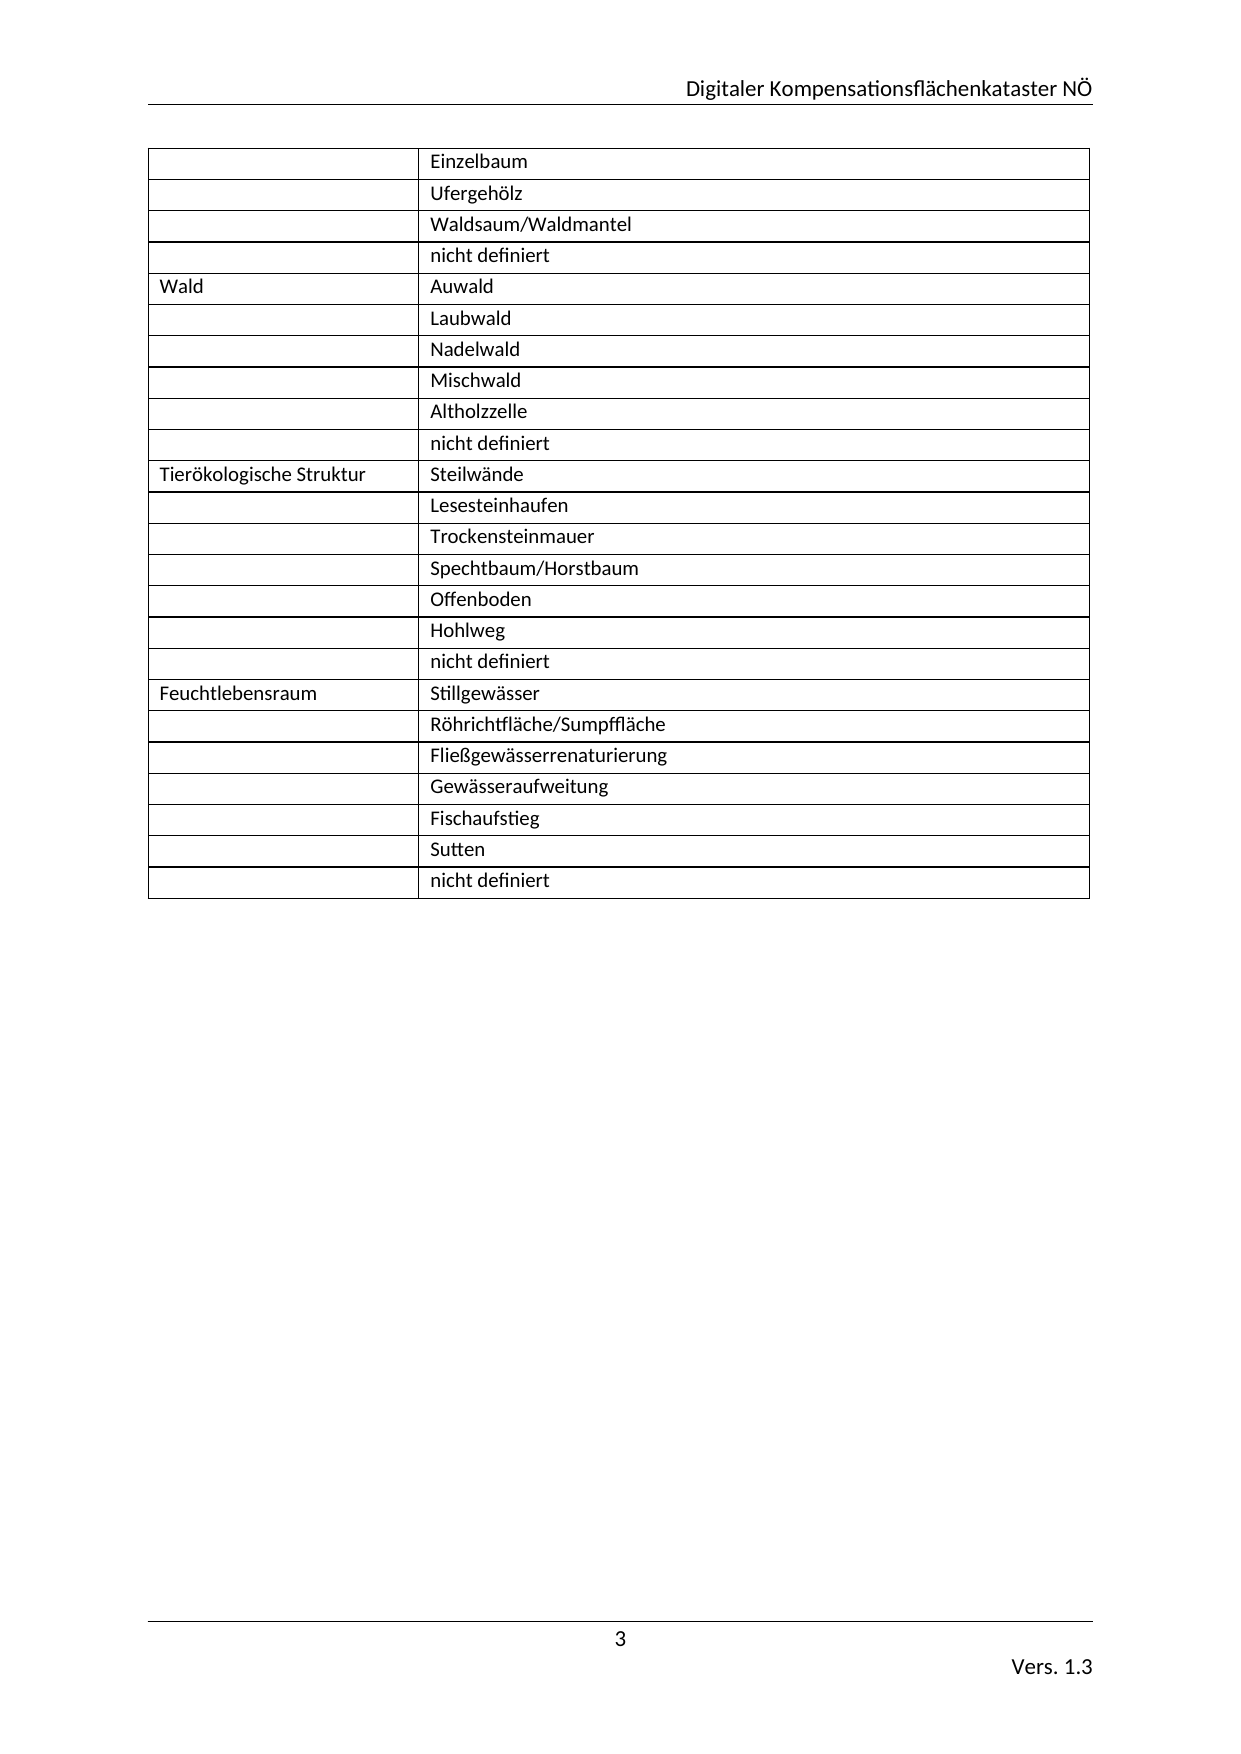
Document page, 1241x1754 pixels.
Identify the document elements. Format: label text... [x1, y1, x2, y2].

table_cell Laubwald [419, 305, 1089, 335]
table_cell [149, 805, 418, 835]
table_cell [149, 555, 418, 585]
table_cell [149, 211, 418, 241]
table_cell [149, 649, 418, 679]
table_cell Mischwald [419, 368, 1089, 398]
table_cell [149, 493, 418, 523]
table_cell Auwald [419, 274, 1089, 304]
table_cell Trockensteinmauer [419, 524, 1089, 554]
table_cell Stillgewässer [419, 680, 1089, 710]
table_cell Fischaufstieg [419, 805, 1089, 835]
table_cell Steilwände [419, 461, 1089, 491]
table_cell [149, 180, 418, 210]
table_cell [149, 336, 418, 366]
table_cell [149, 243, 418, 273]
table_cell [149, 586, 418, 616]
table_cell [149, 868, 418, 898]
table_cell nicht definiert [419, 649, 1089, 679]
table_cell Altholzzelle [419, 399, 1089, 429]
table_cell Wald [149, 274, 418, 304]
table_cell [149, 430, 418, 460]
table_cell [149, 743, 418, 773]
table_cell Waldsaum/Waldmantel [419, 211, 1089, 241]
table_cell [149, 368, 418, 398]
table_cell Nadelwald [419, 336, 1089, 366]
table_cell [149, 524, 418, 554]
table_cell nicht definiert [419, 243, 1089, 273]
table_cell Gewässeraufweitung [419, 774, 1089, 804]
table_cell Spechtbaum/Horstbaum [419, 555, 1089, 585]
table_cell nicht definiert [419, 430, 1089, 460]
table_cell [149, 711, 418, 741]
table_cell [149, 774, 418, 804]
table_cell Lesesteinhaufen [419, 493, 1089, 523]
table_cell Röhrichtfläche/Sumpffläche [419, 711, 1089, 741]
table_cell Fließgewässerrenaturierung [419, 743, 1089, 773]
table_cell Hohlweg [419, 618, 1089, 648]
table_cell Sutten [419, 836, 1089, 866]
table_cell Einzelbaum [419, 149, 1089, 179]
table_cell nicht definiert [419, 868, 1089, 898]
table_cell Ufergehölz [419, 180, 1089, 210]
table_cell [149, 149, 418, 179]
table_cell Feuchtlebensraum [149, 680, 418, 710]
table_cell [149, 399, 418, 429]
table_cell [149, 305, 418, 335]
table_cell [149, 618, 418, 648]
table_cell Offenboden [419, 586, 1089, 616]
table_cell Tierökologische Struktur [149, 461, 418, 491]
table_cell [149, 836, 418, 866]
